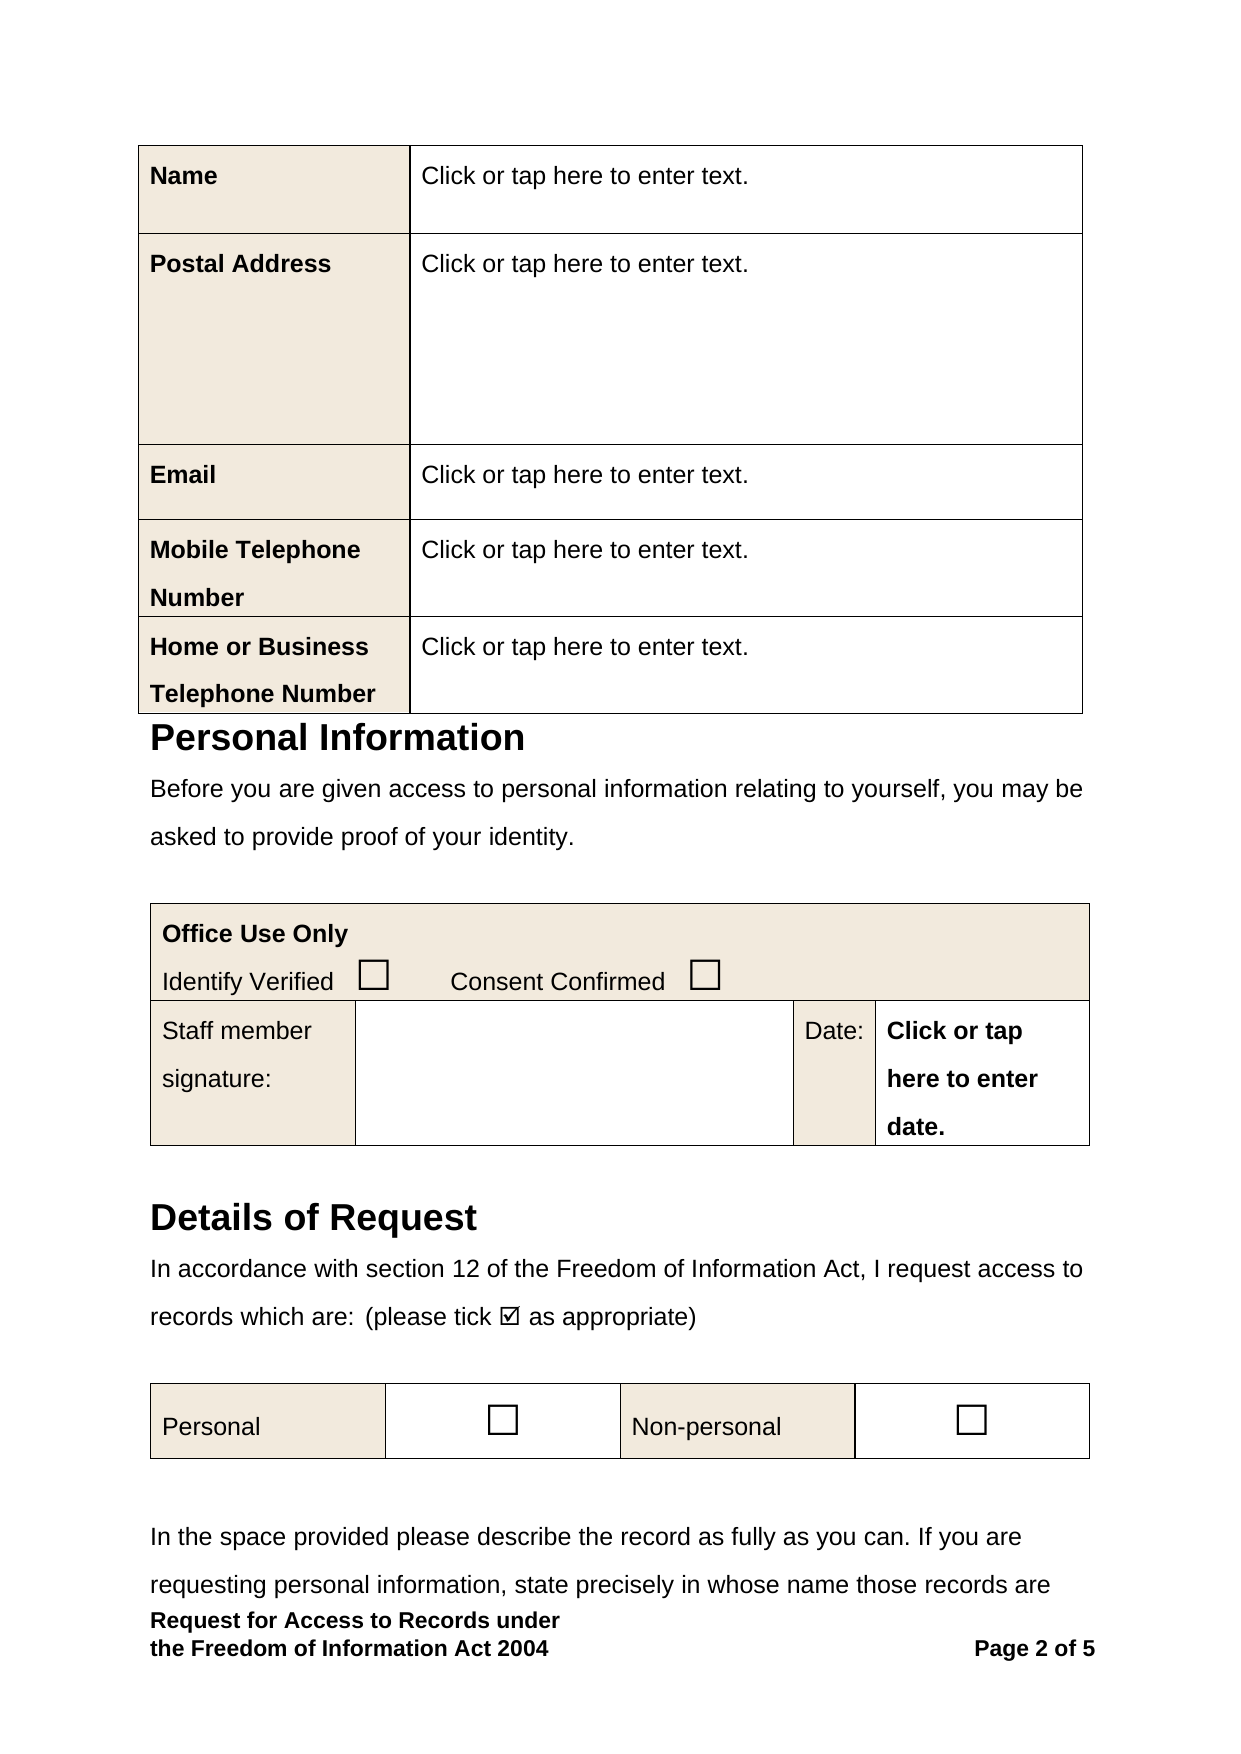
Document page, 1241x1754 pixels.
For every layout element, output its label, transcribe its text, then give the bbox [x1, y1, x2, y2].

table_cell Home or Business Telephone Number [139, 617, 409, 712]
text Before you are given access to personal information relating to yourself, you may be asked to provide proof of your identity. [150, 759, 1090, 855]
title Personal Information [150, 150, 1090, 759]
table_header Non-personal [621, 1384, 854, 1458]
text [150, 1507, 1090, 1603]
table_cell [356, 1001, 793, 1145]
table_header Name [139, 146, 409, 233]
table_header Personal [151, 1384, 385, 1458]
table_cell [411, 234, 1082, 444]
table_cell Postal Address [139, 234, 409, 444]
table_header [386, 1384, 620, 1458]
table_header [856, 1384, 1089, 1458]
table_cell Staff member signature: [151, 1001, 355, 1145]
table_cell Email [139, 445, 409, 519]
title Details of Request [150, 1194, 1090, 1239]
text In accordance with section 12 of the Freedom of Information Act, I request access to records which are: (please tick as appropriate) [150, 1239, 1090, 1383]
table_cell Date: [794, 1001, 875, 1145]
table_cell Mobile Telephone Number [139, 520, 409, 616]
table_header Office Use Only Identify Verified Consent Confirmed [151, 904, 1089, 1000]
